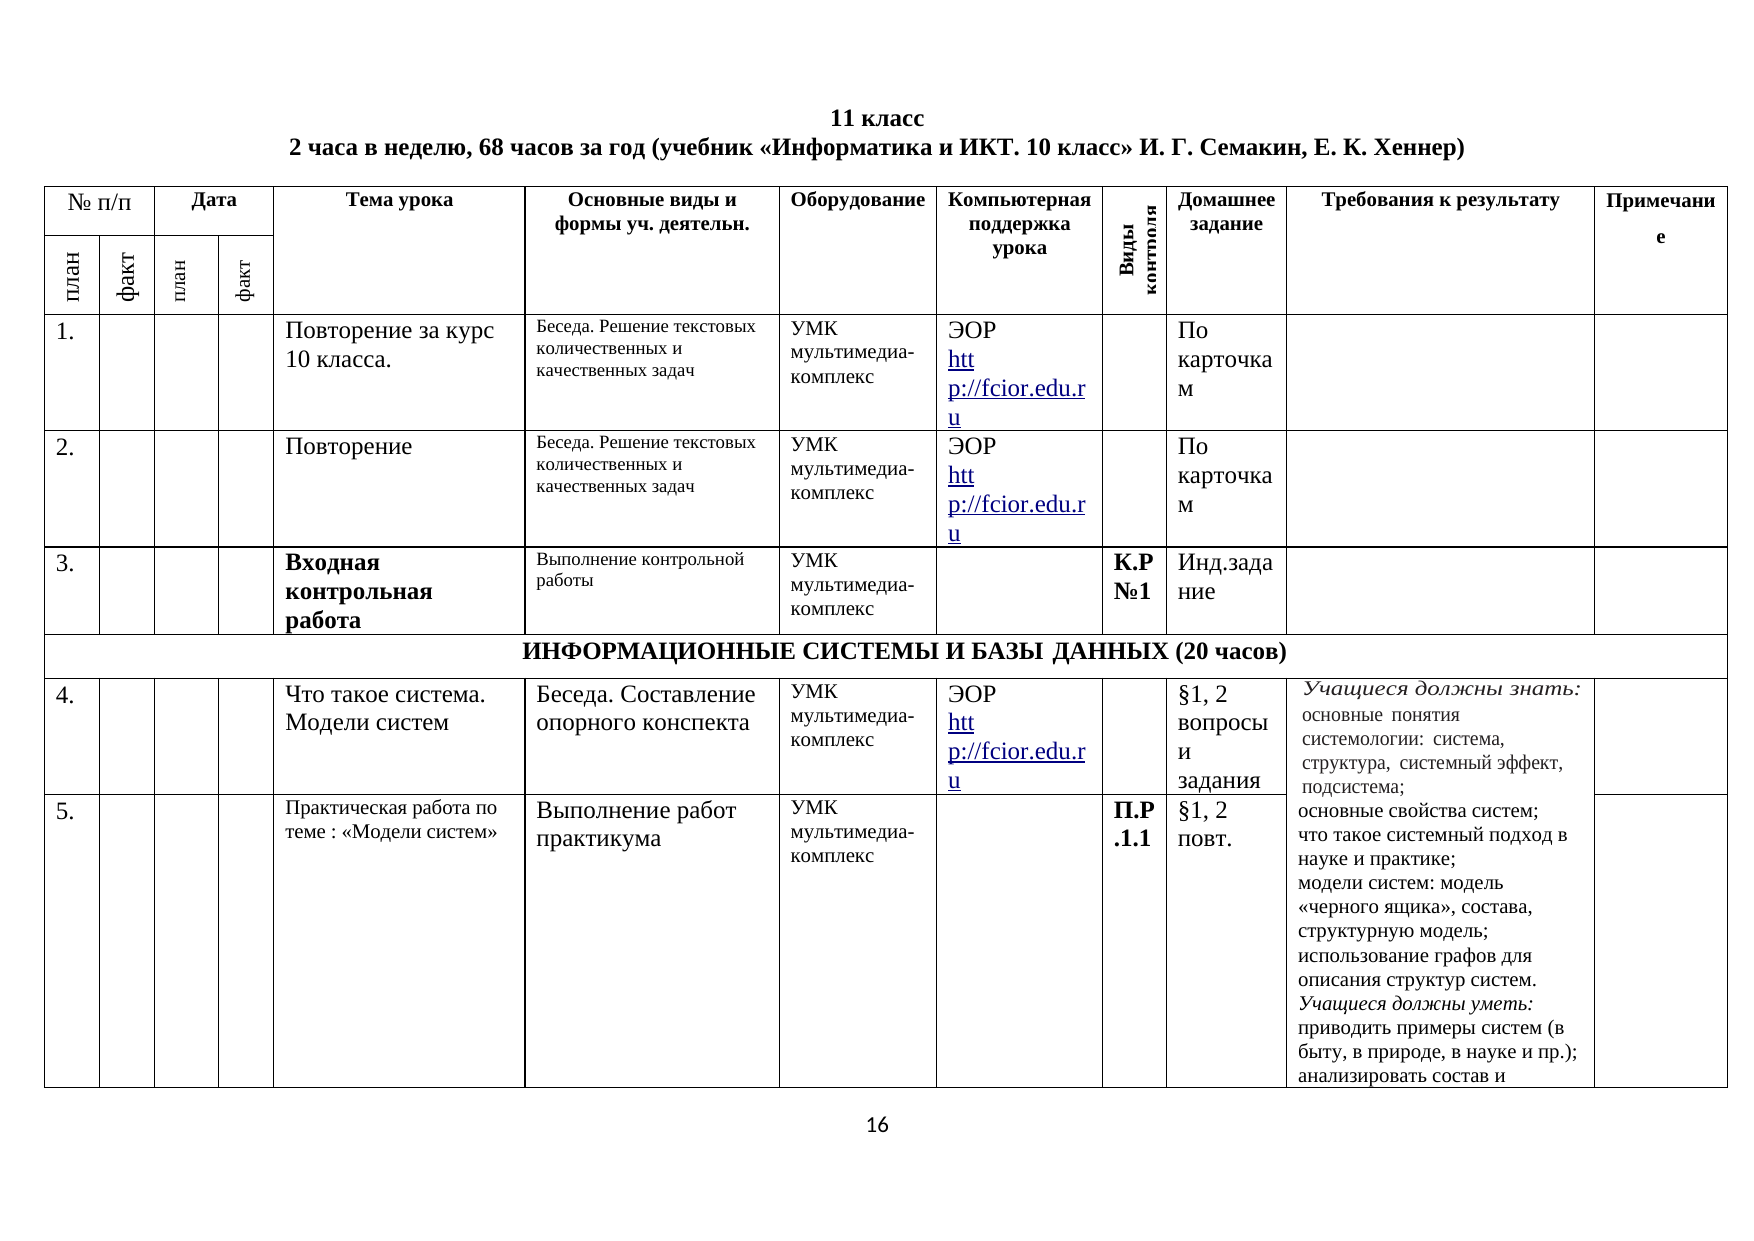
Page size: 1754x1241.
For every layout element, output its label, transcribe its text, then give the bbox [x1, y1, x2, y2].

table_cell Учащиеся должны знать: основные понятия системологии: система, структура, системный эффект, подсистема; основные свойства систем; что такое системный подход в науке и практике; модели систем: модель «черного ящика», состава, структурную модель; использование графов для описания структур систем. Учащиеся должны уметь: приводить примеры систем (в быту, в природе, в науке и пр.); анализировать состав и структуру систем; различать связи материальные и информационные. [1287, 679, 1594, 1087]
table_header Дата [155, 187, 273, 235]
table_header Примечание [1595, 187, 1727, 314]
table_cell Беседа. Составление опорного конспекта [526, 679, 779, 794]
table_cell [155, 795, 218, 1087]
table_header Оборудование [780, 187, 936, 314]
table_cell план [155, 236, 218, 314]
table_cell [219, 679, 273, 794]
table_cell Входная контрольная работа [274, 548, 524, 634]
table_cell план [45, 236, 99, 314]
table_cell УМК мультимедиа-комплекс [780, 679, 936, 794]
table_cell [155, 315, 218, 430]
table_cell [45, 431, 99, 546]
table_cell ЭОР http://fcior.edu.ru [937, 679, 1102, 794]
table_cell [1287, 548, 1594, 634]
table_cell [1287, 431, 1594, 546]
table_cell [274, 795, 524, 1087]
text 2 часа в неделю, 68 часов за год (учебник «Информатика и ИКТ. 10 класс» И. Г. Семакин, Е. К. Хеннер) [118, 132, 1636, 161]
table_cell факт [100, 236, 154, 314]
table_header Домашнее задание [1167, 187, 1286, 314]
table_cell [1287, 315, 1594, 430]
table_cell [219, 548, 273, 634]
table_cell [937, 795, 1102, 1087]
table_cell [937, 548, 1102, 634]
table_cell [1103, 679, 1166, 794]
table_header № п/п [45, 187, 154, 235]
table_cell [100, 431, 154, 546]
table_cell [1595, 548, 1727, 634]
table_cell [1595, 431, 1727, 546]
table_cell [219, 431, 273, 546]
table_cell [1595, 795, 1727, 1087]
table_cell УМК мультимедиа-комплекс [780, 548, 936, 634]
table_cell УМК мультимедиа-комплекс [780, 315, 936, 430]
table_header Виды контроля [1103, 187, 1166, 314]
table_cell [100, 548, 154, 634]
table_cell факт [219, 236, 273, 314]
table_cell [45, 795, 99, 1087]
table_cell [155, 679, 218, 794]
table_cell Беседа. Решение текстовых количественных и качественных задач [526, 431, 779, 546]
table_cell [100, 795, 154, 1087]
table_cell [100, 679, 154, 794]
table_cell Беседа. Решение текстовых количественных и качественных задач [526, 315, 779, 430]
table_cell [45, 548, 99, 634]
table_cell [780, 795, 936, 1087]
table_cell [1595, 679, 1727, 794]
table_cell Что такое система. Модели систем [274, 679, 524, 794]
table_cell §1, 2 вопросы и задания [1167, 679, 1286, 794]
table_cell [219, 795, 273, 1087]
table_cell По карточкам [1167, 431, 1286, 546]
table_cell ЭОР http://fcior.edu.ru [937, 431, 1102, 546]
table_cell [1595, 315, 1727, 430]
table_cell УМК мультимедиа-комплекс [780, 431, 936, 546]
table_cell [155, 548, 218, 634]
table_cell ЭОР http://fcior.edu.ru [937, 315, 1102, 430]
table_header Требования к результату [1287, 187, 1594, 314]
table_cell [45, 679, 99, 794]
table_cell По карточкам [1167, 315, 1286, 430]
table_cell §1, 2 повт. [1167, 795, 1286, 1087]
table_cell Инд.задание [1167, 548, 1286, 634]
table_cell П.Р.1.1 [1103, 795, 1166, 1087]
table_cell [1103, 315, 1166, 430]
table_cell ИНФОРМАЦИОННЫЕ СИСТЕМЫ И БАЗЫ ДАННЫХ (20 часов) [45, 635, 1727, 678]
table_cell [526, 795, 779, 1087]
table_cell [1103, 431, 1166, 546]
table_cell Повторение [274, 431, 524, 546]
table_header Тема урока [274, 187, 524, 314]
text 11 класс [118, 103, 1636, 132]
table_cell Выполнение контрольной работы [526, 548, 779, 634]
table_cell [45, 315, 99, 430]
table_header Основные виды и формы уч. деятельн. [526, 187, 779, 314]
table_cell К.Р№1 [1103, 548, 1166, 634]
table_cell [100, 315, 154, 430]
table_cell Повторение за курс 10 класса. [274, 315, 524, 430]
table_cell [155, 431, 218, 546]
table_cell [219, 315, 273, 430]
table_header Компьютерная поддержка урока [937, 187, 1102, 314]
